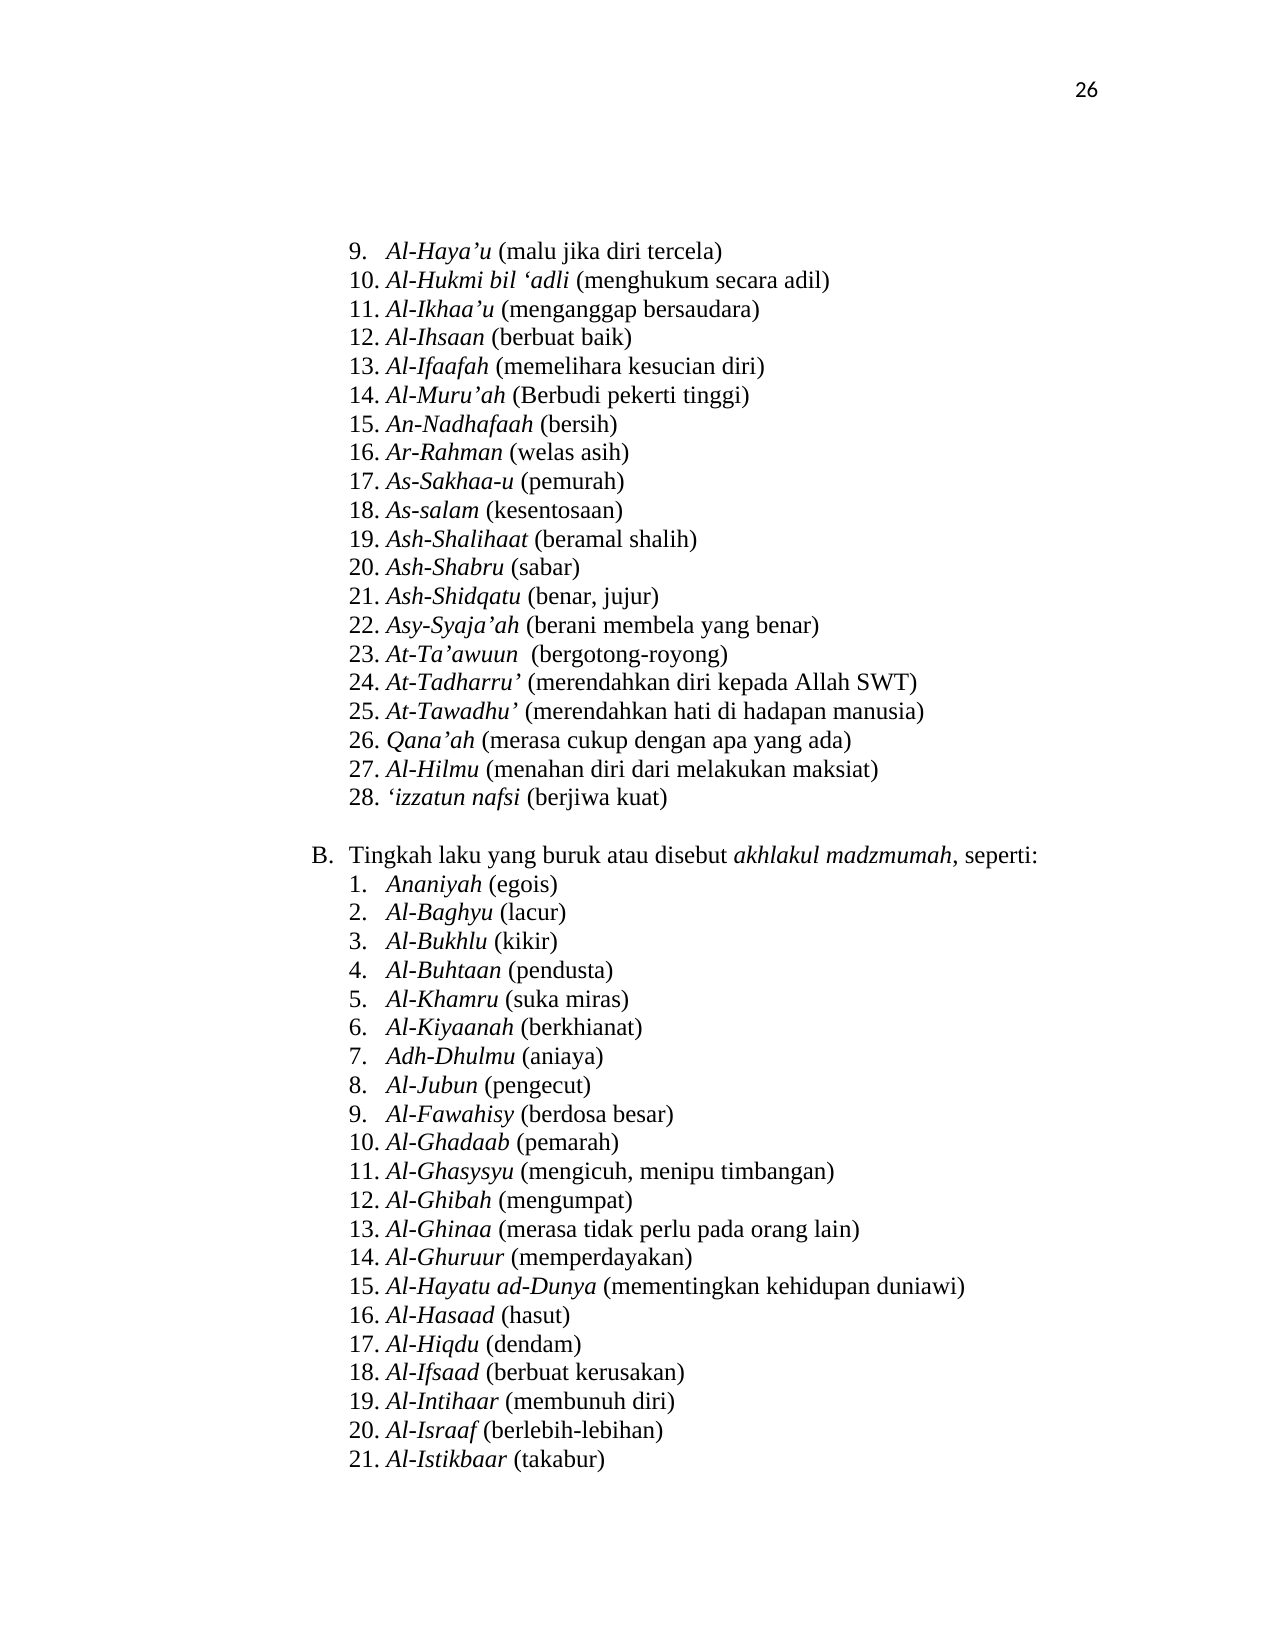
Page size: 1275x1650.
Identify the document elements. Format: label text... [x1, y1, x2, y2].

list As-Sakhaa-u (pemurah) [349, 466, 1098, 495]
list At-Tawadhu’ (merendahkan hati di hadapan manusia) [349, 696, 1098, 725]
list Ash-Shalihaat (beramal shalih) [349, 524, 1098, 552]
list Al-Baghyu (lacur) [349, 897, 1098, 926]
list Al-Buhtaan (pendusta) [349, 955, 1098, 984]
list Ar-Rahman (welas asih) [349, 437, 1098, 466]
list Al-Hayatu ad-Dunya (mementingkan kehidupan duniawi) [349, 1271, 1098, 1300]
list As-salam (kesentosaan) [349, 495, 1098, 524]
list Al-Jubun (pengecut) [349, 1070, 1098, 1099]
list Tingkah laku yang buruk atau disebut akhlakul madzmumah, seperti: [311, 840, 1098, 869]
list Al-Hukmi bil ‘adli (menghukum secara adil) [349, 265, 1098, 294]
list Al-Bukhlu (kikir) [349, 926, 1098, 955]
list Al-Israaf (berlebih-lebihan) [349, 1415, 1098, 1444]
list Ananiyah (egois) [349, 869, 1098, 897]
list Al-Fawahisy (berdosa besar) [349, 1099, 1098, 1127]
list Al-Intihaar (membunuh diri) [349, 1386, 1098, 1415]
list Al-Ghadaab (pemarah) [349, 1127, 1098, 1156]
list At-Ta’awuun (bergotong-royong) [349, 639, 1098, 667]
list Ash-Shidqatu (benar, jujur) [349, 581, 1098, 610]
list Adh-Dhulmu (aniaya) [349, 1041, 1098, 1070]
list Al-Khamru (suka miras) [349, 984, 1098, 1012]
list Al-Muru’ah (Berbudi pekerti tinggi) [349, 380, 1098, 409]
list An-Nadhafaah (bersih) [349, 409, 1098, 437]
list Al-Ghibah (mengumpat) [349, 1185, 1098, 1214]
list Al-Ifsaad (berbuat kerusakan) [349, 1357, 1098, 1386]
list Al-Ghuruur (memperdayakan) [349, 1242, 1098, 1271]
list Ash-Shabru (sabar) [349, 552, 1098, 581]
list Al-Haya’u (malu jika diri tercela) [349, 236, 1098, 265]
list Al-Kiyaanah (berkhianat) [349, 1012, 1098, 1041]
list Al-Hilmu (menahan diri dari melakukan maksiat) [349, 754, 1098, 782]
list ‘izzatun nafsi (berjiwa kuat) [349, 782, 1098, 811]
list Al-Ifaafah (memelihara kesucian diri) [349, 351, 1098, 380]
list Al-Hiqdu (dendam) [349, 1329, 1098, 1357]
list Asy-Syaja’ah (berani membela yang benar) [349, 610, 1098, 639]
list Al-Hasaad (hasut) [349, 1300, 1098, 1329]
list Al-Ihsaan (berbuat baik) [349, 322, 1098, 351]
list Qana’ah (merasa cukup dengan apa yang ada) [349, 725, 1098, 754]
list Al-Ikhaa’u (menganggap bersaudara) [349, 294, 1098, 322]
list Al-Ghasysyu (mengicuh, menipu timbangan) [349, 1156, 1098, 1185]
list Al-Ghinaa (merasa tidak perlu pada orang lain) [349, 1214, 1098, 1242]
list At-Tadharru’ (merendahkan diri kepada Allah SWT) [349, 667, 1098, 696]
list Al-Istikbaar (takabur) [349, 1444, 1098, 1472]
